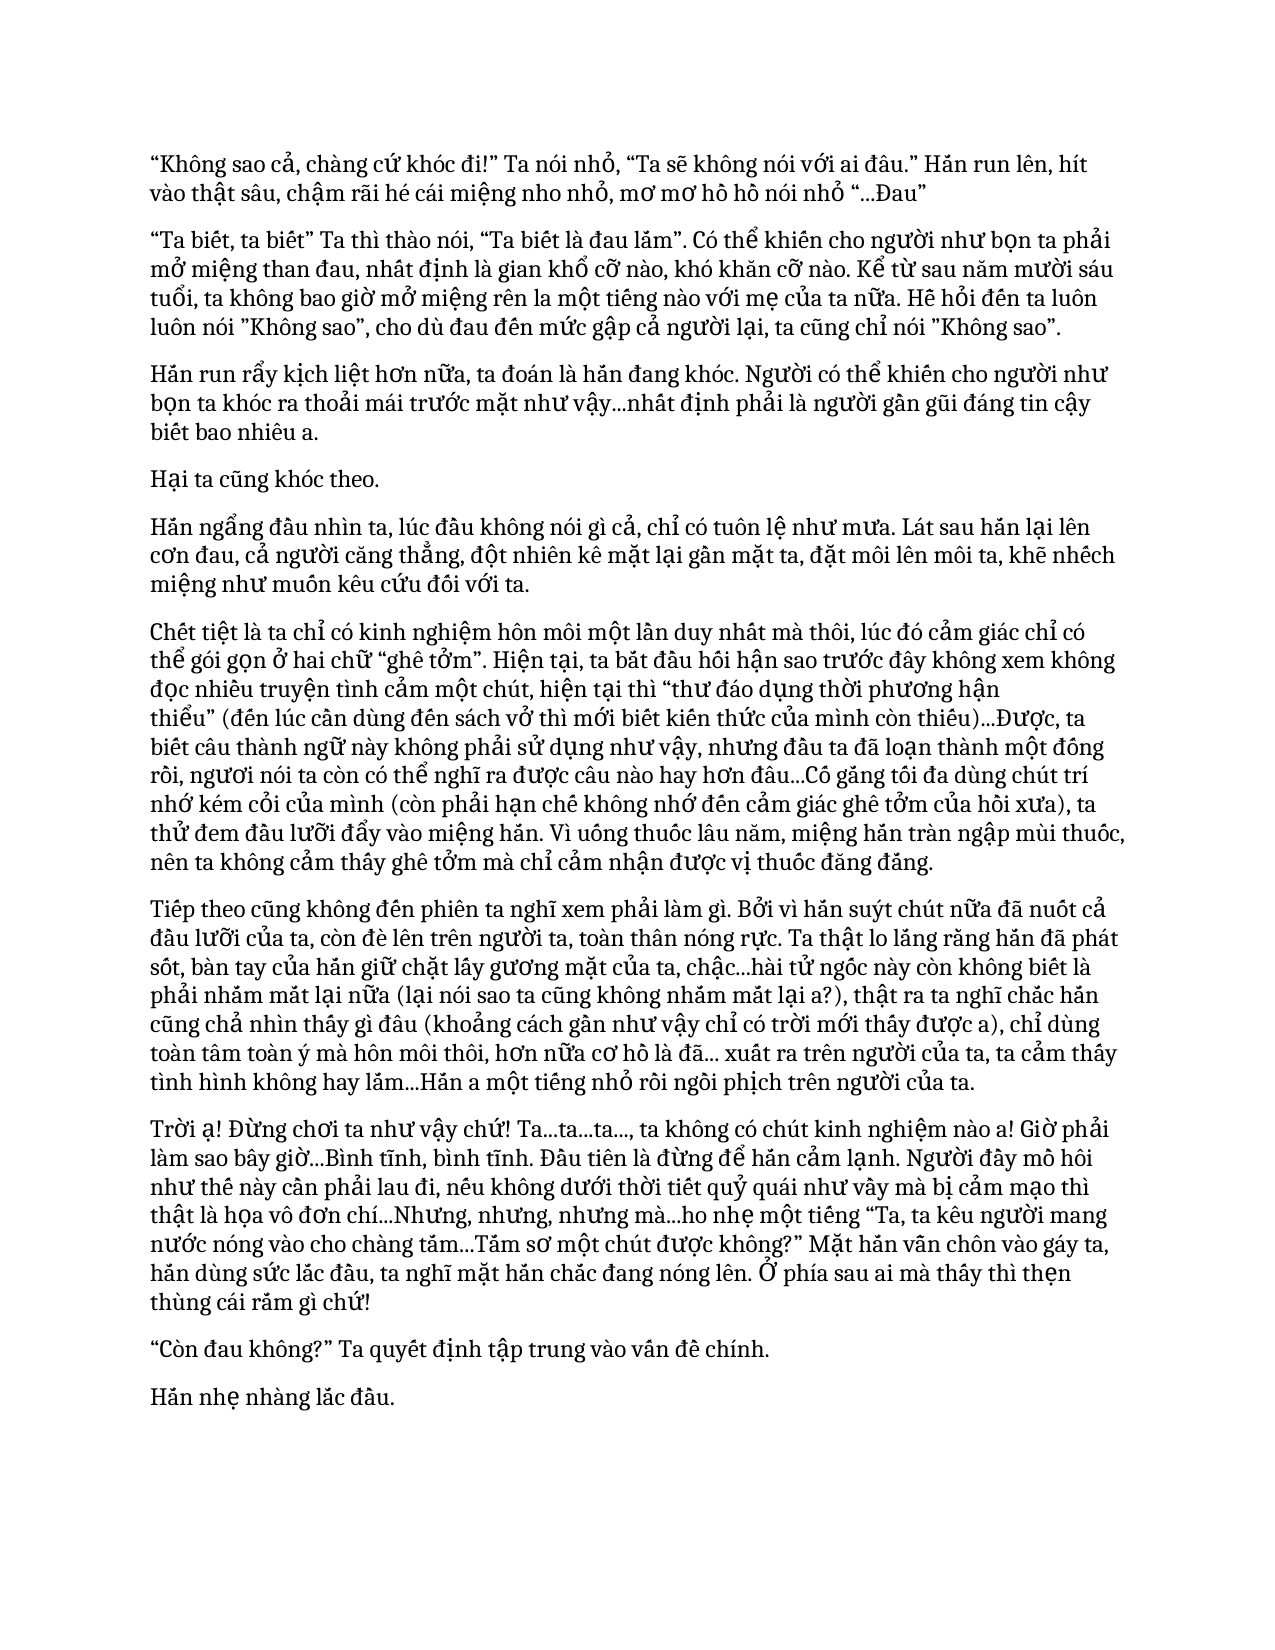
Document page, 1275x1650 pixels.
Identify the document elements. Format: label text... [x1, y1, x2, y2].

text “Còn đau không?” Ta quyết định tập trung vào vấn đề chính. [150, 1335, 1125, 1364]
text Hắn nhẹ nhàng lắc đầu. [150, 1382, 1125, 1411]
text Chết tiệt là ta chỉ có kinh nghiệm hôn môi một lần duy nhất mà thôi, lúc đó cảm giác chỉ có thể gói gọn ở hai chữ “ghê tởm”. Hiện tại, ta bắt đầu hối hận sao trước đây không xem không đọc nhiều truyện tình cảm một chút, hiện tại thì “thư đáo dụng thời phương hận thiểu” (đến lúc cần dùng đến sách vở thì mới biết kiến thức của mình còn thiếu)...Được, ta biết câu thành ngữ này không phải sử dụng như vậy, nhưng đầu ta đã loạn thành một đống rồi, ngươi nói ta còn có thể nghĩ ra được câu nào hay hơn đâu...Cố gắng tối đa dùng chút trí nhớ kém cỏi của mình (còn phải hạn chế không nhớ đến cảm giác ghê tởm của hồi xưa), ta thử đem đầu lưỡi đẩy vào miệng hắn. Vì uống thuốc lâu năm, miệng hắn tràn ngập mùi thuốc, nên ta không cảm thấy ghê tởm mà chỉ cảm nhận được vị thuốc đăng đắng. [150, 617, 1125, 876]
text Hắn run rẩy kịch liệt hơn nữa, ta đoán là hắn đang khóc. Người có thể khiến cho người như bọn ta khóc ra thoải mái trước mặt như vậy...nhất định phải là người gần gũi đáng tin cậy biết bao nhiêu a. [150, 360, 1125, 446]
text Hắn ngẩng đầu nhìn ta, lúc đầu không nói gì cả, chỉ có tuôn lệ như mưa. Lát sau hắn lại lên cơn đau, cả người căng thẳng, đột nhiên kê mặt lại gần mặt ta, đặt môi lên môi ta, khẽ nhếch miệng như muốn kêu cứu đối với ta. [150, 512, 1125, 599]
text “Không sao cả, chàng cứ khóc đi!” Ta nói nhỏ, “Ta sẽ không nói với ai đâu.” Hắn run lên, hít vào thật sâu, chậm rãi hé cái miệng nho nhỏ, mơ mơ hồ hồ nói nhỏ “...Đau” [150, 150, 1125, 207]
text Hại ta cũng khóc theo. [150, 465, 1125, 494]
text Trời ạ! Đừng chơi ta như vậy chứ! Ta...ta...ta..., ta không có chút kinh nghiệm nào a! Giờ phải làm sao bây giờ...Bình tĩnh, bình tĩnh. Đầu tiên là đừng để hắn cảm lạnh. Người đầy mồ hôi như thế này cần phải lau đi, nếu không dưới thời tiết quỷ quái như vầy mà bị cảm mạo thì thật là họa vô đơn chí...Nhưng, nhưng, nhưng mà...ho nhẹ một tiếng “Ta, ta kêu người mang nước nóng vào cho chàng tắm...Tắm sơ một chút được không?” Mặt hắn vẫn chôn vào gáy ta, hắn dùng sức lắc đầu, ta nghĩ mặt hắn chắc đang nóng lên. Ở phía sau ai mà thấy thì thẹn thùng cái rắm gì chứ! [150, 1115, 1125, 1316]
text Tiếp theo cũng không đến phiên ta nghĩ xem phải làm gì. Bởi vì hắn suýt chút nữa đã nuốt cả đầu lưỡi của ta, còn đè lên trên người ta, toàn thân nóng rực. Ta thật lo lắng rằng hắn đã phát sốt, bàn tay của hắn giữ chặt lấy gương mặt của ta, chậc...hài tử ngốc này còn không biết là phải nhắm mắt lại nữa (lại nói sao ta cũng không nhắm mắt lại a?), thật ra ta nghĩ chắc hắn cũng chả nhìn thấy gì đâu (khoảng cách gần như vậy chỉ có trời mới thấy được a), chỉ dùng toàn tâm toàn ý mà hôn môi thôi, hơn nữa cơ hồ là đã... xuất ra trên người của ta, ta cảm thấy tình hình không hay lắm...Hắn a một tiếng nhỏ rồi ngồi phịch trên người của ta. [150, 895, 1125, 1096]
text “Ta biết, ta biết” Ta thì thào nói, “Ta biết là đau lắm”. Có thể khiến cho người như bọn ta phải mở miệng than đau, nhất định là gian khổ cỡ nào, khó khăn cỡ nào. Kể từ sau năm mười sáu tuổi, ta không bao giờ mở miệng rên la một tiếng nào với mẹ của ta nữa. Hễ hỏi đến ta luôn luôn nói ”Không sao”, cho dù đau đến mức gập cả người lại, ta cũng chỉ nói ”Không sao”. [150, 226, 1125, 341]
